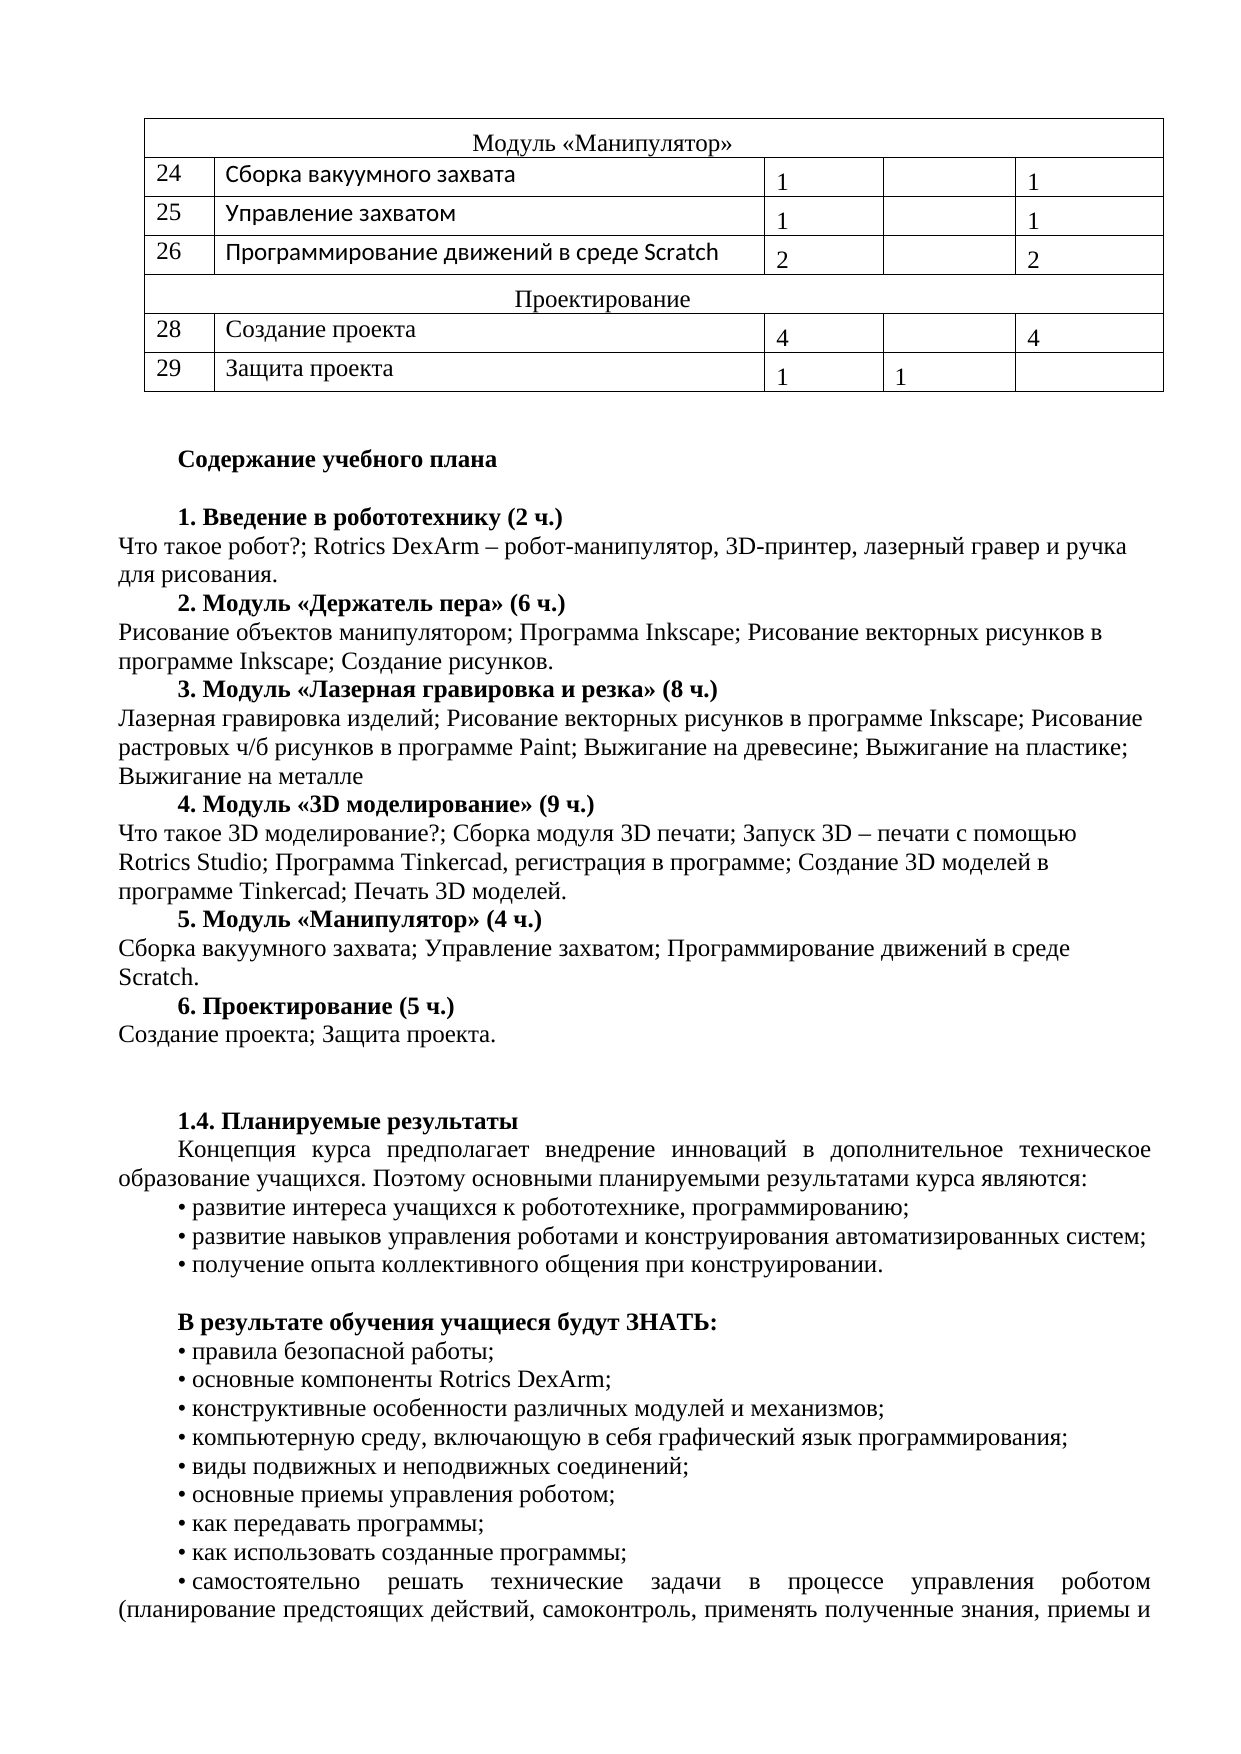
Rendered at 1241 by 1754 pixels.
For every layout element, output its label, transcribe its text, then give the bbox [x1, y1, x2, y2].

text Содержание учебного плана [118, 444, 1152, 473]
table_cell 1 [765, 353, 883, 391]
text Что такое робот?; Rotrics DexArm – робот-манипулятор, 3D-принтер, лазерный гравер и ручка для рисования. [118, 531, 1152, 588]
text • развитие навыков управления роботами и конструирования автоматизированных систем; [118, 1221, 1152, 1249]
text Сборка вакуумного захвата; Управление захватом; Программирование движений в среде Scratch. [118, 933, 1152, 991]
text Создание проекта; Защита проекта. [118, 1019, 1152, 1048]
text Лазерная гравировка изделий; Рисование векторных рисунков в программе Inkscape; Рисование растровых ч/б рисунков в программе Paint; Выжигание на древесине; Выжигание на пластике; Выжигание на металле [118, 703, 1152, 789]
text Рисование объектов манипулятором; Программа Inkscape; Рисование векторных рисунков в программе Inkscape; Создание рисунков. [118, 617, 1152, 674]
text 2. Модуль «Держатель пера» (6 ч.) [118, 588, 1152, 617]
table_cell [1016, 353, 1163, 391]
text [118, 1566, 1152, 1623]
text • компьютерную среду, включающую в себя графический язык программирования; [118, 1422, 1152, 1451]
table_cell 4 [1016, 314, 1163, 352]
text Что такое 3D моделирование?; Сборка модуля 3D печати; Запуск 3D – печати с помощью Rotrics Studio; Программа Tinkercad, регистрация в программе; Создание 3D моделей в программе Tinkercad; Печать 3D моделей. [118, 818, 1152, 904]
table_cell 1 [1016, 158, 1163, 196]
table_cell 24 [145, 158, 214, 196]
table_cell 26 [145, 236, 214, 274]
table_cell Сборка вакуумного захвата [215, 158, 764, 196]
table_cell Создание проекта [215, 314, 764, 352]
text • основные компоненты Rotrics DexArm; [118, 1364, 1152, 1393]
text • правила безопасной работы; [118, 1336, 1152, 1364]
text • получение опыта коллективного общения при конструировании. [118, 1249, 1152, 1278]
text • виды подвижных и неподвижных соединений; [118, 1451, 1152, 1479]
text • развитие интереса учащихся к робототехнике, программированию; [118, 1192, 1152, 1221]
text • как передавать программы; [118, 1508, 1152, 1537]
table_cell 4 [765, 314, 883, 352]
table_cell 29 [145, 353, 214, 391]
table_cell [884, 197, 1015, 235]
text 1.4. Планируемые результаты [118, 1106, 1152, 1134]
table_cell 1 [1016, 197, 1163, 235]
text 6. Проектирование (5 ч.) [118, 991, 1152, 1019]
table_cell Модуль «Манипулятор» [145, 119, 1163, 157]
text 3. Модуль «Лазерная гравировка и резка» (8 ч.) [118, 674, 1152, 703]
table_cell Программирование движений в среде Scratch [215, 236, 764, 274]
table_cell 1 [765, 158, 883, 196]
table_cell 25 [145, 197, 214, 235]
text В результате обучения учащиеся будут ЗНАТЬ: [118, 1307, 1152, 1336]
table_cell 1 [884, 353, 1015, 391]
text 5. Модуль «Манипулятор» (4 ч.) [118, 904, 1152, 933]
text • основные приемы управления роботом; [118, 1479, 1152, 1508]
text 1. Введение в робототехнику (2 ч.) [118, 502, 1152, 531]
text • как использовать созданные программы; [118, 1537, 1152, 1566]
table_cell 28 [145, 314, 214, 352]
table_cell [884, 236, 1015, 274]
text 4. Модуль «3D моделирование» (9 ч.) [118, 789, 1152, 818]
table_cell 2 [1016, 236, 1163, 274]
table_cell Проектирование [145, 275, 1163, 313]
table_cell 1 [765, 197, 883, 235]
text • конструктивные особенности различных модулей и механизмов; [118, 1393, 1152, 1422]
table_cell Управление захватом [215, 197, 764, 235]
table_cell Защита проекта [215, 353, 764, 391]
table_cell [884, 314, 1015, 352]
table_cell [884, 158, 1015, 196]
text Концепция курса предполагает внедрение инноваций в дополнительное техническое образование учащихся. Поэтому основными планируемыми результатами курса являются: [118, 1134, 1152, 1192]
table_cell 2 [765, 236, 883, 274]
